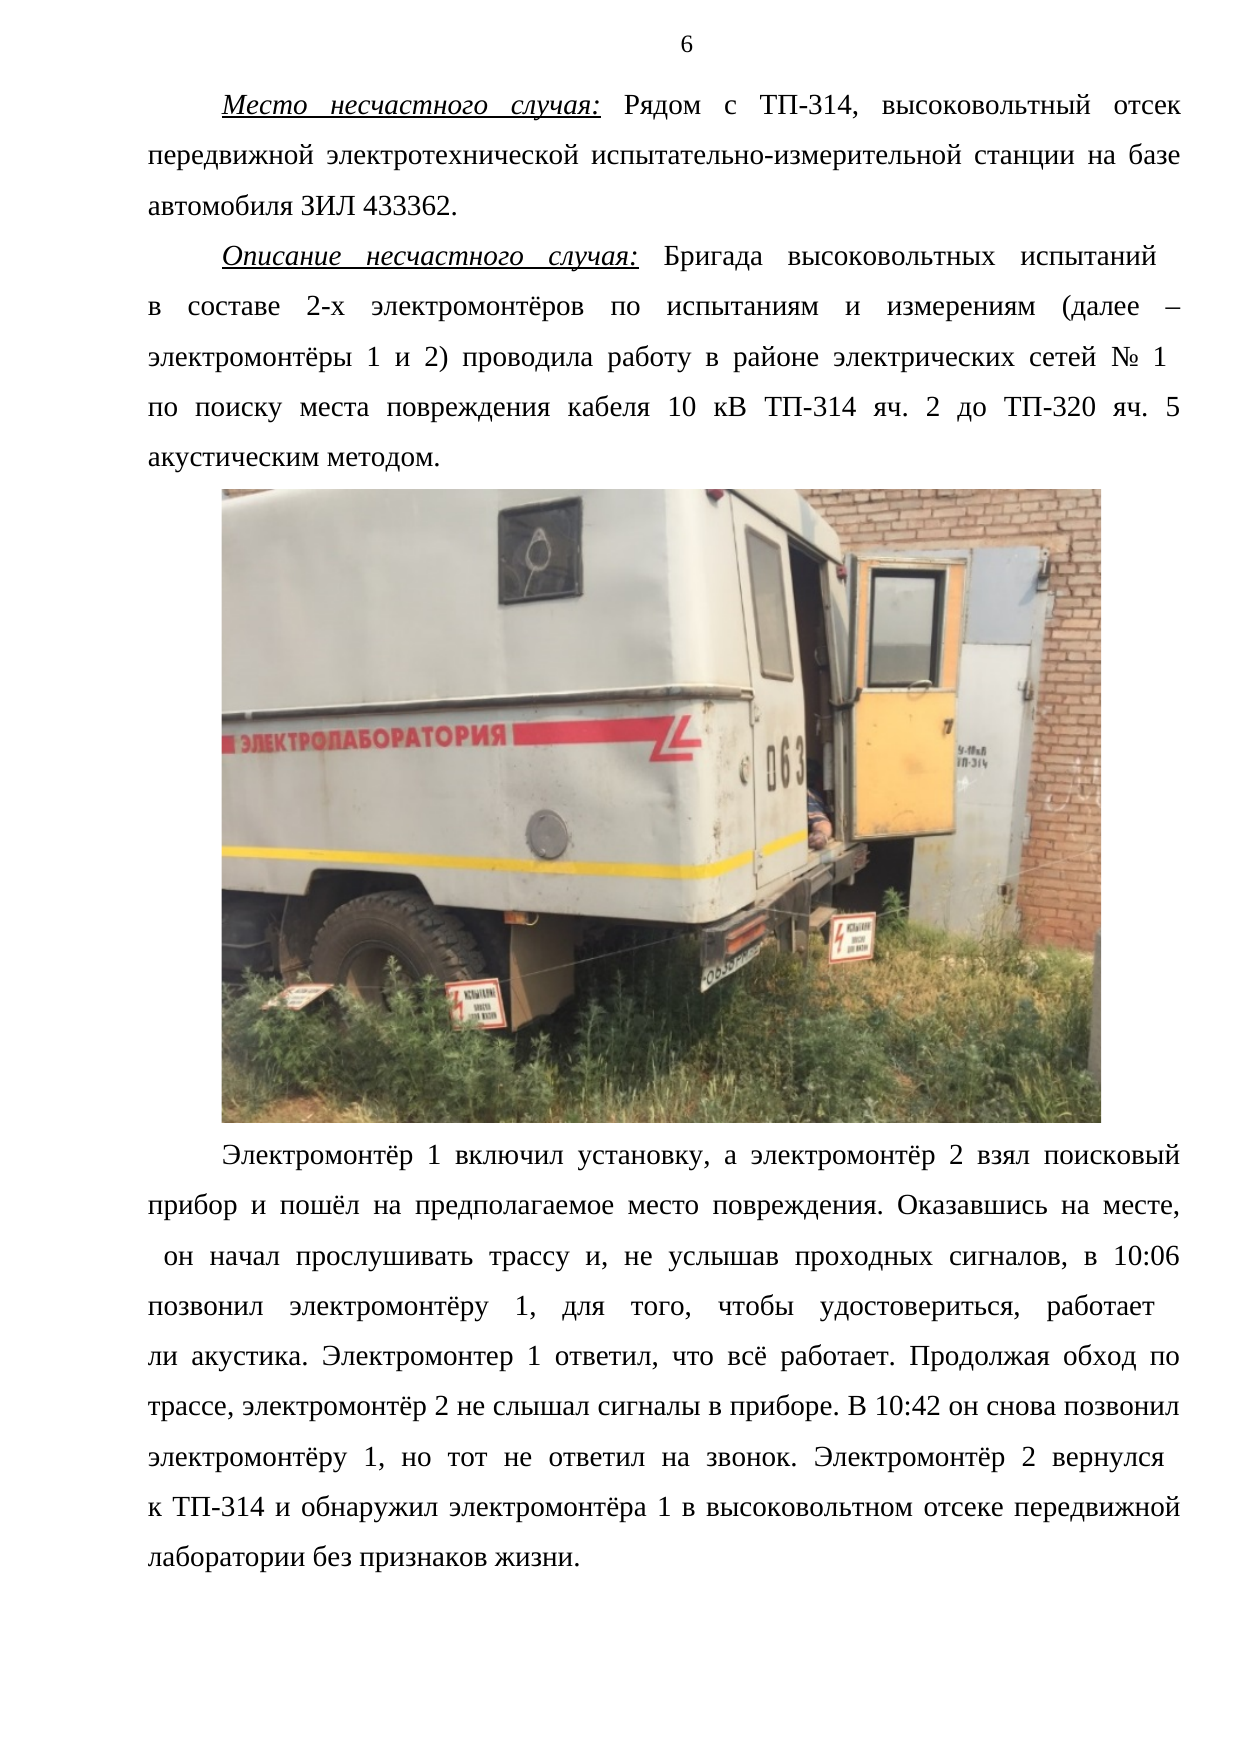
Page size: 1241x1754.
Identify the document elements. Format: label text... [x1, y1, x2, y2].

text Электромонтёр 1 включил установку, а электромонтёр 2 взял поисковый прибор и пошёл на предполагаемое место повреждения. Оказавшись на месте, он начал прослушивать трассу и, не услышав проходных сигналов, в 10:06 позвонил электромонтёру 1, для того, чтобы удостовериться, работает ли акустика. Электромонтер 1 ответил, что всё работает. Продолжая обход по трассе, электромонтёр 2 не слышал сигналы в приборе. В 10:42 он снова позвонил электромонтёру 1, но тот не ответил на звонок. Электромонтёр 2 вернулся к ТП-314 и обнаружил электромонтёра 1 в высоковольтном отсеке передвижной лаборатории без признаков жизни. [148, 1137, 1181, 1573]
picture [221, 489, 1102, 1123]
text Описание несчастного случая: Бригада высоковольтных испытаний в составе 2-х электромонтёров по испытаниям и измерениям (далее – электромонтёры 1 и 2) проводила работу в районе электрических сетей № 1 по поиску места повреждения кабеля 10 кВ ТП-314 яч. 2 до ТП-320 яч. 5 акустическим методом. [148, 238, 1181, 473]
text Место несчастного случая: Рядом с ТП-314, высоковольтный отсек передвижной электротехнической испытательно-измерительной станции на базе автомобиля ЗИЛ 433362. [148, 87, 1181, 221]
